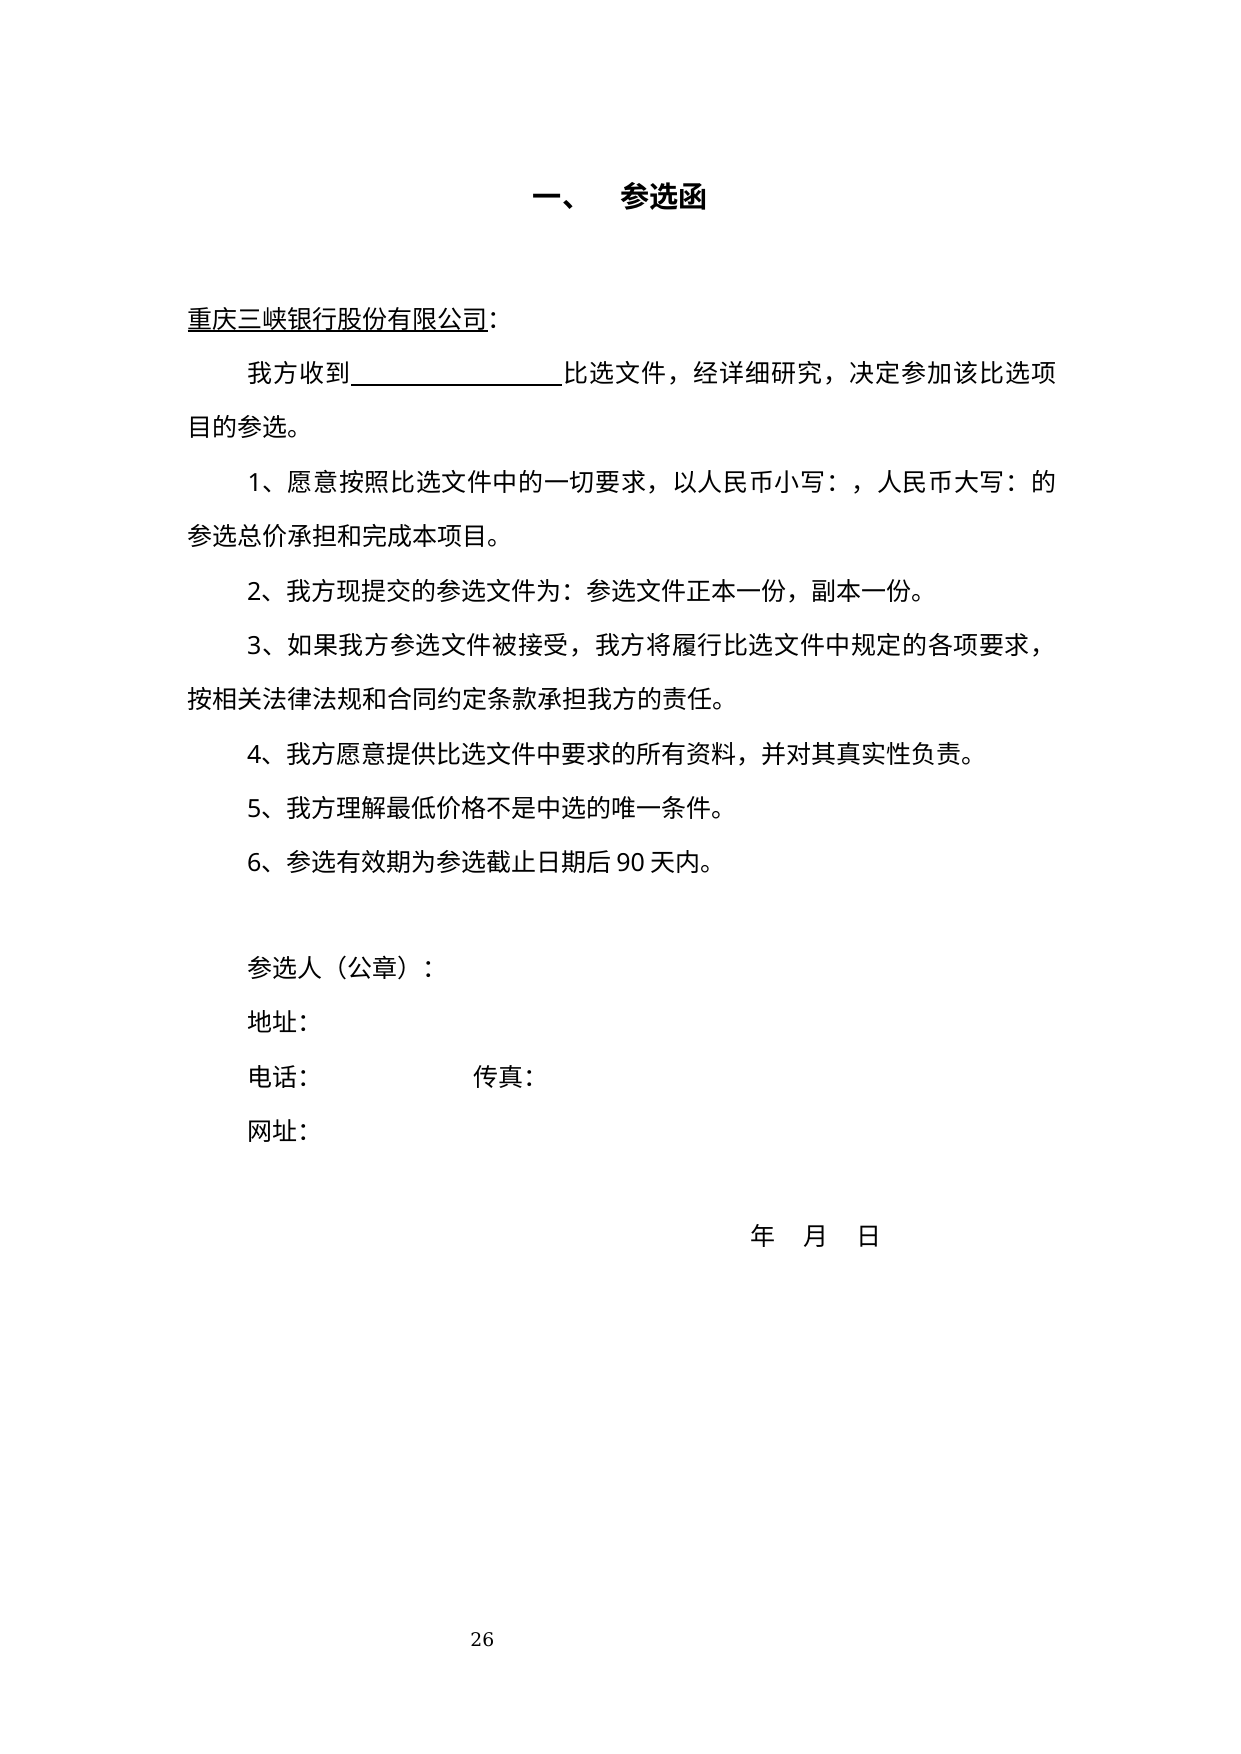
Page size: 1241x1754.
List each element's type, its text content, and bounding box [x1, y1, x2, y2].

text 年 月 日 [187, 1217, 1057, 1253]
text 网址： [187, 1111, 1057, 1148]
text 6、参选有效期为参选截止日期后90天内。 [187, 843, 1057, 879]
text 3、如果我方参选文件被接受，我方将履行比选文件中规定的各项要求，按相关法律法规和合同约定条款承担我方的责任。 [187, 625, 1057, 716]
text 2、我方现提交的参选文件为：参选文件正本一份，副本一份。 [187, 571, 1057, 607]
text 1、愿意按照比选文件中的一切要求，以人民币小写：，人民币大写：的参选总价承担和完成本项目。 [187, 462, 1057, 553]
text 4、我方愿意提供比选文件中要求的所有资料，并对其真实性负责。 [187, 734, 1057, 770]
text 我方收到___________________比选文件，经详细研究，决定参加该比选项目的参选。 [187, 353, 1057, 444]
text 参选人（公章）： [187, 948, 1057, 984]
subtitle 参选函 [187, 162, 1053, 227]
text 地址： [187, 1003, 1057, 1039]
text 电话： 传真： [187, 1057, 1057, 1093]
text 重庆三峡银行股份有限公司： [187, 299, 1057, 335]
text 5、我方理解最低价格不是中选的唯一条件。 [187, 788, 1057, 825]
